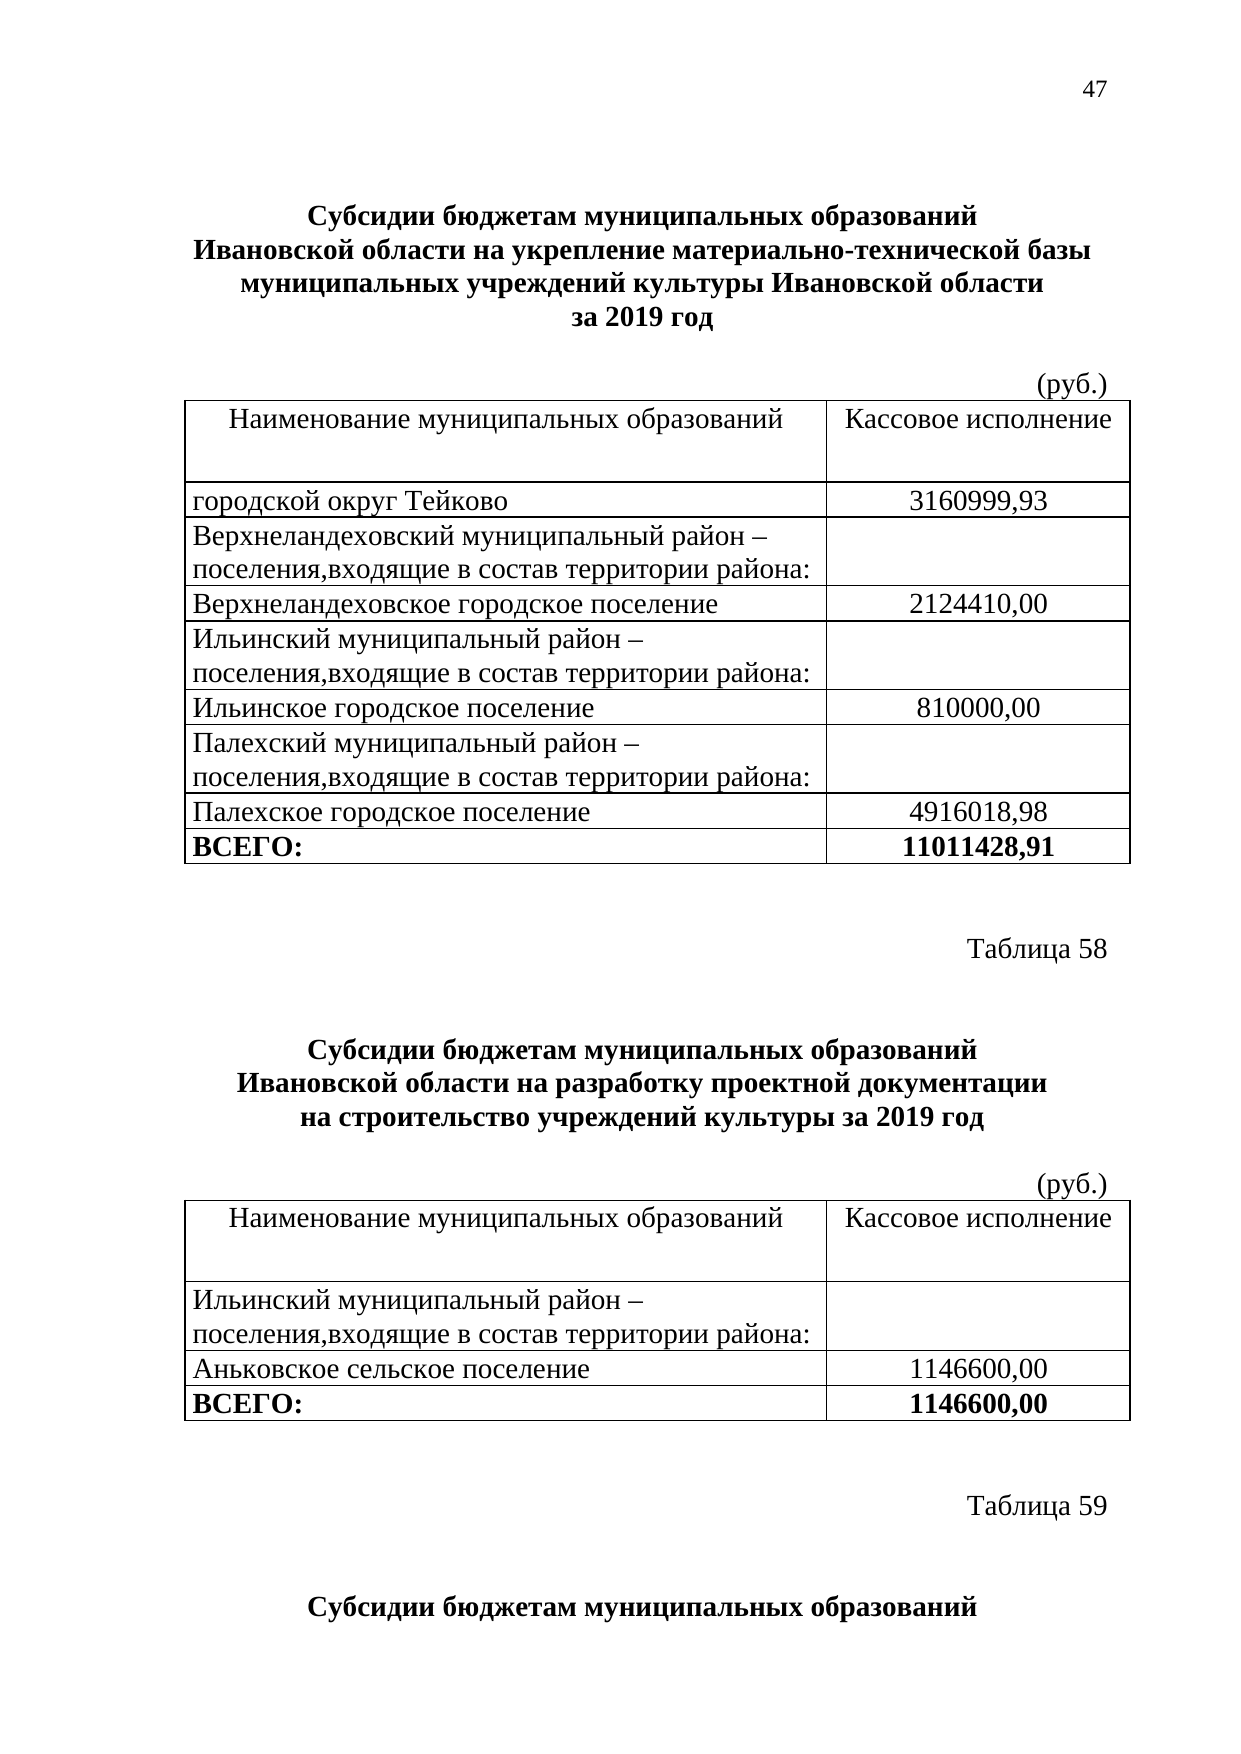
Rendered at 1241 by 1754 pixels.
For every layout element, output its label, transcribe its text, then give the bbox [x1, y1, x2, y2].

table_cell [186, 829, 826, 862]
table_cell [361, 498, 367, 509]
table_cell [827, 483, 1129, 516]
text (руб.) [177, 1166, 1107, 1199]
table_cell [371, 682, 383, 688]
text Ивановской области на укрепление материально-технической базы муниципальных учреждений культуры Ивановской области [177, 232, 1107, 299]
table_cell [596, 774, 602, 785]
text Таблица 58 [177, 931, 1107, 965]
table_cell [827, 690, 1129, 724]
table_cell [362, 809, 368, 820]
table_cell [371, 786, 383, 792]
text на строительство учреждений культуры за 2019 год [177, 1099, 1107, 1132]
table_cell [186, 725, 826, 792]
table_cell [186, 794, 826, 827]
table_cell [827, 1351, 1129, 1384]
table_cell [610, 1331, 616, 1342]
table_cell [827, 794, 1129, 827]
text Таблица 59 [177, 1488, 1107, 1522]
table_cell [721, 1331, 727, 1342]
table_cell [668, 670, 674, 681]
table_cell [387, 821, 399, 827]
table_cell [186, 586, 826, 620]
text Субсидии бюджетам муниципальных образований [177, 1032, 1107, 1065]
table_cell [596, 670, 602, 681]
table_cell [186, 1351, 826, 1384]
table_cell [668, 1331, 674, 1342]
text Ивановской области на разработку проектной документации [177, 1065, 1107, 1099]
text за 2019 год [177, 299, 1107, 333]
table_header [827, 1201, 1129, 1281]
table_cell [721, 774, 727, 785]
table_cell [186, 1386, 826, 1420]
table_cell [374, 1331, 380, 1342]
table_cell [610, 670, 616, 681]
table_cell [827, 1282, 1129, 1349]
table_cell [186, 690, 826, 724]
text Субсидии бюджетам муниципальных образований [177, 198, 1107, 232]
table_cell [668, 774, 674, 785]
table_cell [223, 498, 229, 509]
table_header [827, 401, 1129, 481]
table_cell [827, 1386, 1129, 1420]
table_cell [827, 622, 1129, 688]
text (руб.) [177, 366, 1107, 400]
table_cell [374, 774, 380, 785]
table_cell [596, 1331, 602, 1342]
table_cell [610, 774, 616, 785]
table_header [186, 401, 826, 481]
text Субсидии бюджетам муниципальных образований [177, 1589, 1107, 1622]
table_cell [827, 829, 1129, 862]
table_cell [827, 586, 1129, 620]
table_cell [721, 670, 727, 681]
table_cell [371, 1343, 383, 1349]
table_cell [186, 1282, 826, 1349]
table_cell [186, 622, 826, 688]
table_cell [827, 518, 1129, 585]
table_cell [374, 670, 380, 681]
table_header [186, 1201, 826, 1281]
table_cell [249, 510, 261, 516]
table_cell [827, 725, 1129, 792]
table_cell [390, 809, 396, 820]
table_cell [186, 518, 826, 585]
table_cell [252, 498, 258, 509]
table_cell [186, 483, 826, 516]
